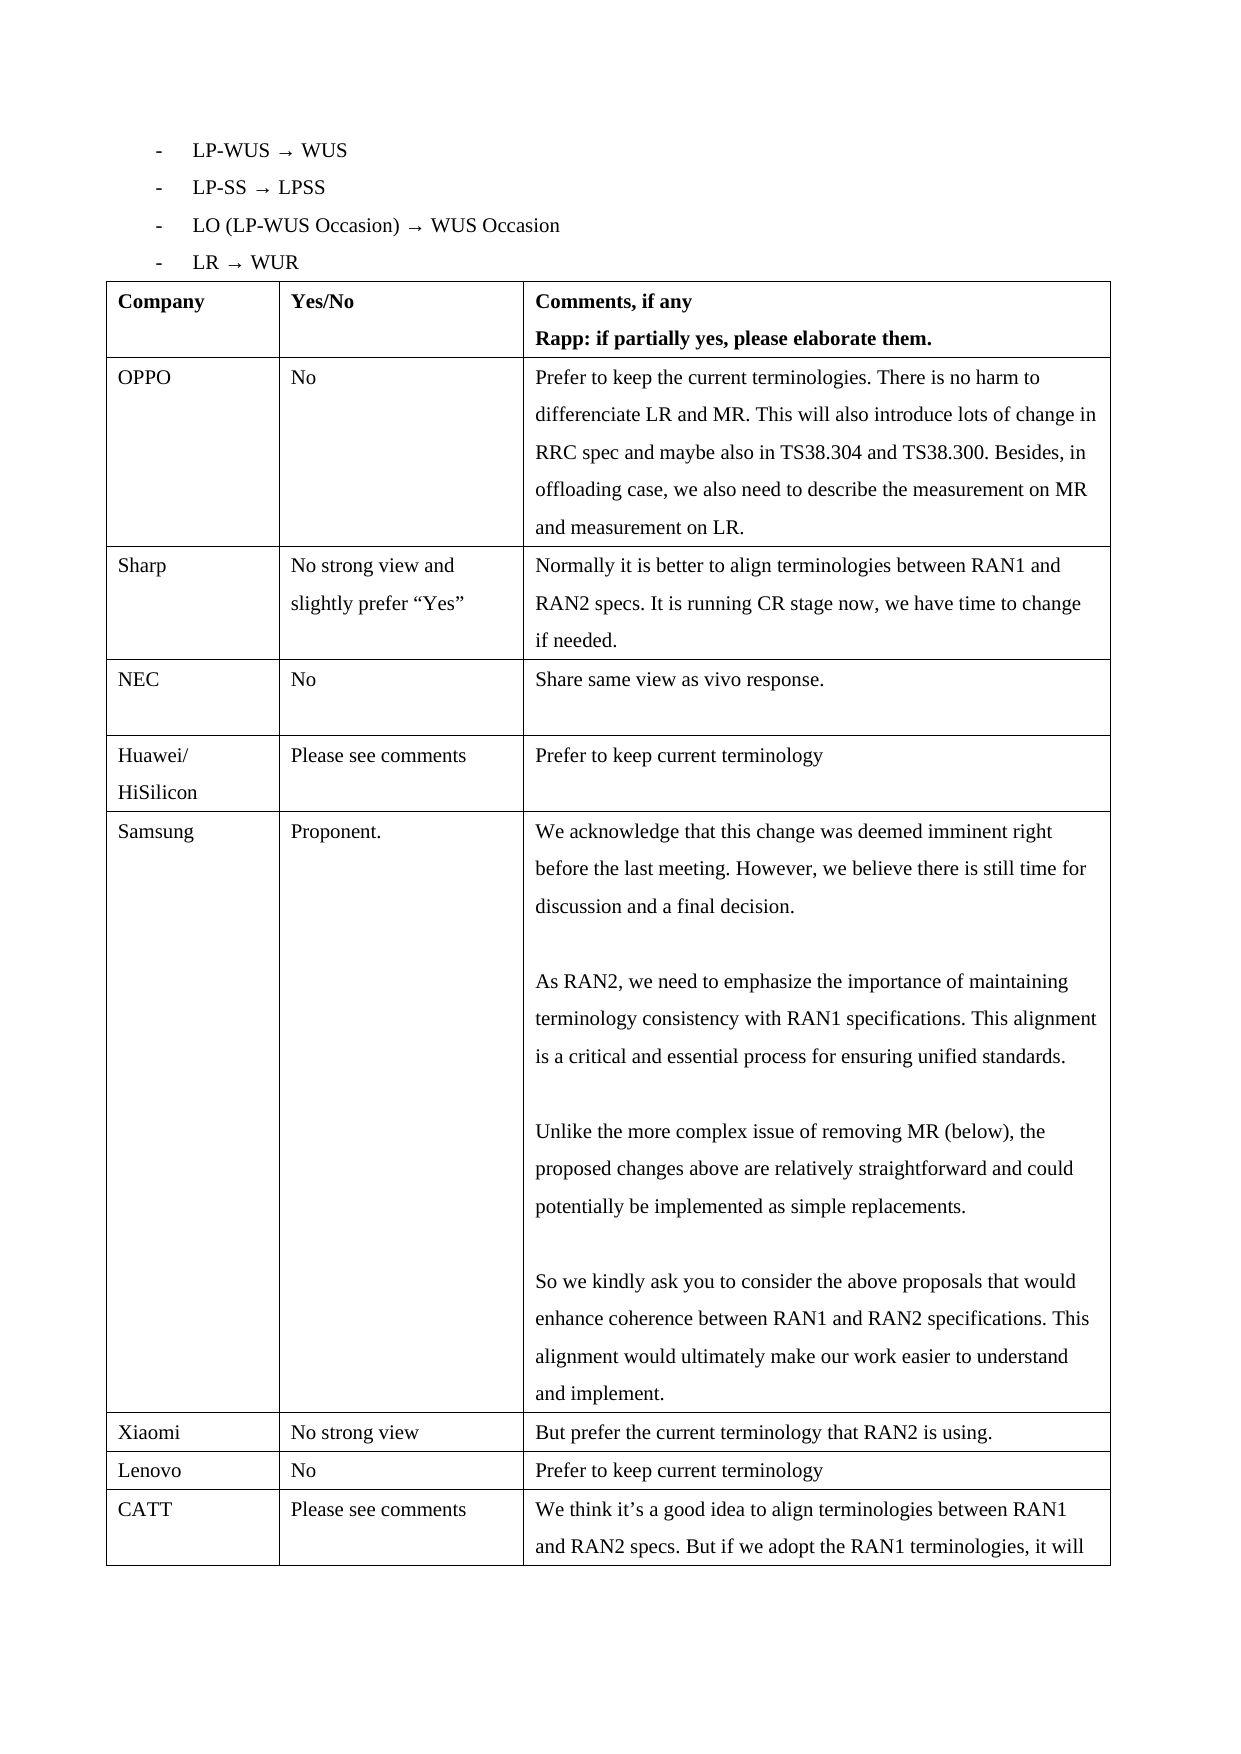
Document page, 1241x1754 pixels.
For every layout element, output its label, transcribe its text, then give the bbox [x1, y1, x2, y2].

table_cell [524, 1490, 1110, 1565]
list LP-WUS → WUS [155, 131, 1122, 168]
table_cell Prefer to keep current terminology [524, 736, 1110, 811]
table_cell No [280, 358, 523, 546]
table_cell No [280, 1452, 523, 1489]
table_cell Please see comments [280, 736, 523, 811]
table_cell Huawei/HiSilicon [107, 736, 279, 811]
table_cell Lenovo [107, 1452, 279, 1489]
table_cell But prefer the current terminology that RAN2 is using. [524, 1413, 1110, 1451]
list LO (LP-WUS Occasion) → WUS Occasion [155, 206, 1122, 243]
list LR → WUR [155, 243, 1122, 281]
table_cell Prefer to keep current terminology [524, 1452, 1110, 1489]
table_header Comments, if any Rapp: if partially yes, please elaborate them. [524, 282, 1110, 357]
table_cell Sharp [107, 547, 279, 659]
table_cell No strong view and slightly prefer “Yes” [280, 547, 523, 659]
table_cell Samsung [107, 812, 279, 1412]
table_cell Share same view as vivo response. [524, 660, 1110, 735]
table_cell No [280, 660, 523, 735]
table_cell Normally it is better to align terminologies between RAN1 and RAN2 specs. It is running CR stage now, we have time to change if needed. [524, 547, 1110, 659]
table_cell NEC [107, 660, 279, 735]
table_cell CATT [107, 1490, 279, 1565]
table_cell OPPO [107, 358, 279, 546]
table_cell No strong view [280, 1413, 523, 1451]
table_cell Xiaomi [107, 1413, 279, 1451]
table_header Yes/No [280, 282, 523, 357]
table_header Company [107, 282, 279, 357]
table_cell We acknowledge that this change was deemed imminent right before the last meeting. However, we believe there is still time for discussion and a final decision. As RAN2, we need to emphasize the importance of maintaining terminology consistency with RAN1 specifications. This alignment is a critical and essential process for ensuring unified standards. Unlike the more complex issue of removing MR (below), the proposed changes above are relatively straightforward and could potentially be implemented as simple replacements. So we kindly ask you to consider the above proposals that would enhance coherence between RAN1 and RAN2 specifications. This alignment would ultimately make our work easier to understand and implement. [524, 812, 1110, 1412]
table_cell Proponent. [280, 812, 523, 1412]
list LP-SS → LPSS [155, 168, 1122, 206]
table_cell Prefer to keep the current terminologies. There is no harm to differenciate LR and MR. This will also introduce lots of change in RRC spec and maybe also in TS38.304 and TS38.300. Besides, in offloading case, we also need to describe the measurement on MR and measurement on LR. [524, 358, 1110, 546]
table_cell Please see comments [280, 1490, 523, 1565]
